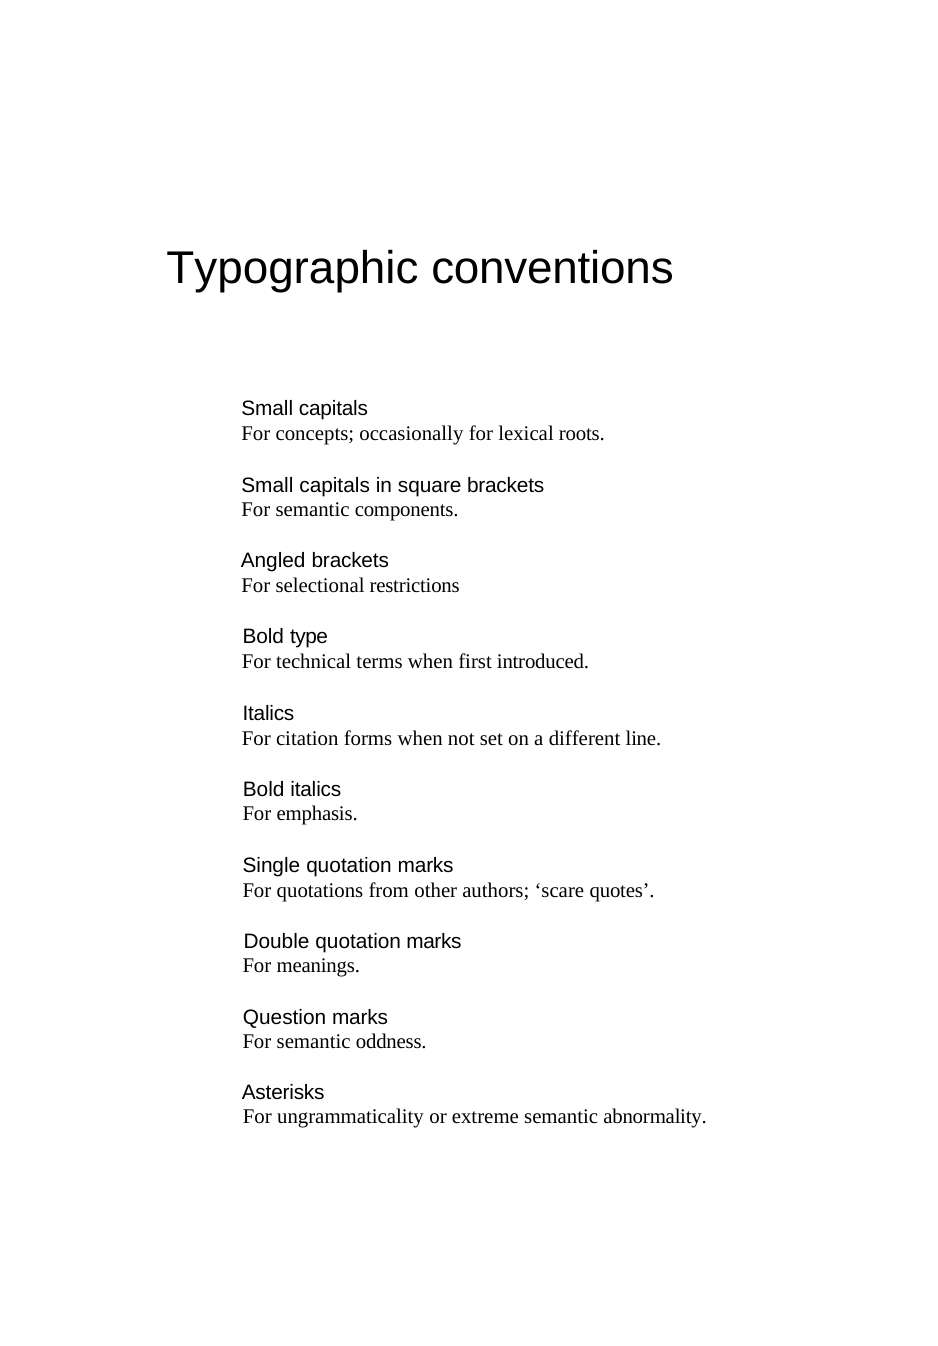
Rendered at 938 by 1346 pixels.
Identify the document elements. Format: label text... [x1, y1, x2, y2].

text Bold type [242, 624, 808, 648]
subtitle Typographic conventions [166, 240, 808, 293]
text For semantic components. [241, 497, 808, 521]
text Small capitals in square brackets [241, 472, 808, 496]
text Question marks [243, 1004, 808, 1028]
text For technical terms when first introduced. [242, 649, 808, 673]
text Asterisks [242, 1079, 808, 1103]
text For meanings. [242, 953, 808, 977]
text Bold italics [243, 777, 808, 801]
text For ungrammaticality or extreme semantic abnormality. [243, 1104, 808, 1128]
text Small capitals [241, 396, 808, 420]
text For citation forms when not set on a different line. [242, 725, 808, 749]
text For quotations from other authors; ‘scare quotes’. [242, 878, 808, 902]
text For selectional restrictions [241, 573, 808, 597]
text Angled brackets [241, 548, 808, 572]
text For semantic oddness. [242, 1029, 808, 1053]
text For emphasis. [242, 801, 808, 825]
text Single quotation marks [242, 853, 808, 877]
text Italics [242, 701, 808, 725]
text Double quotation marks [243, 929, 808, 953]
text For concepts; occasionally for lexical roots. [241, 421, 808, 445]
